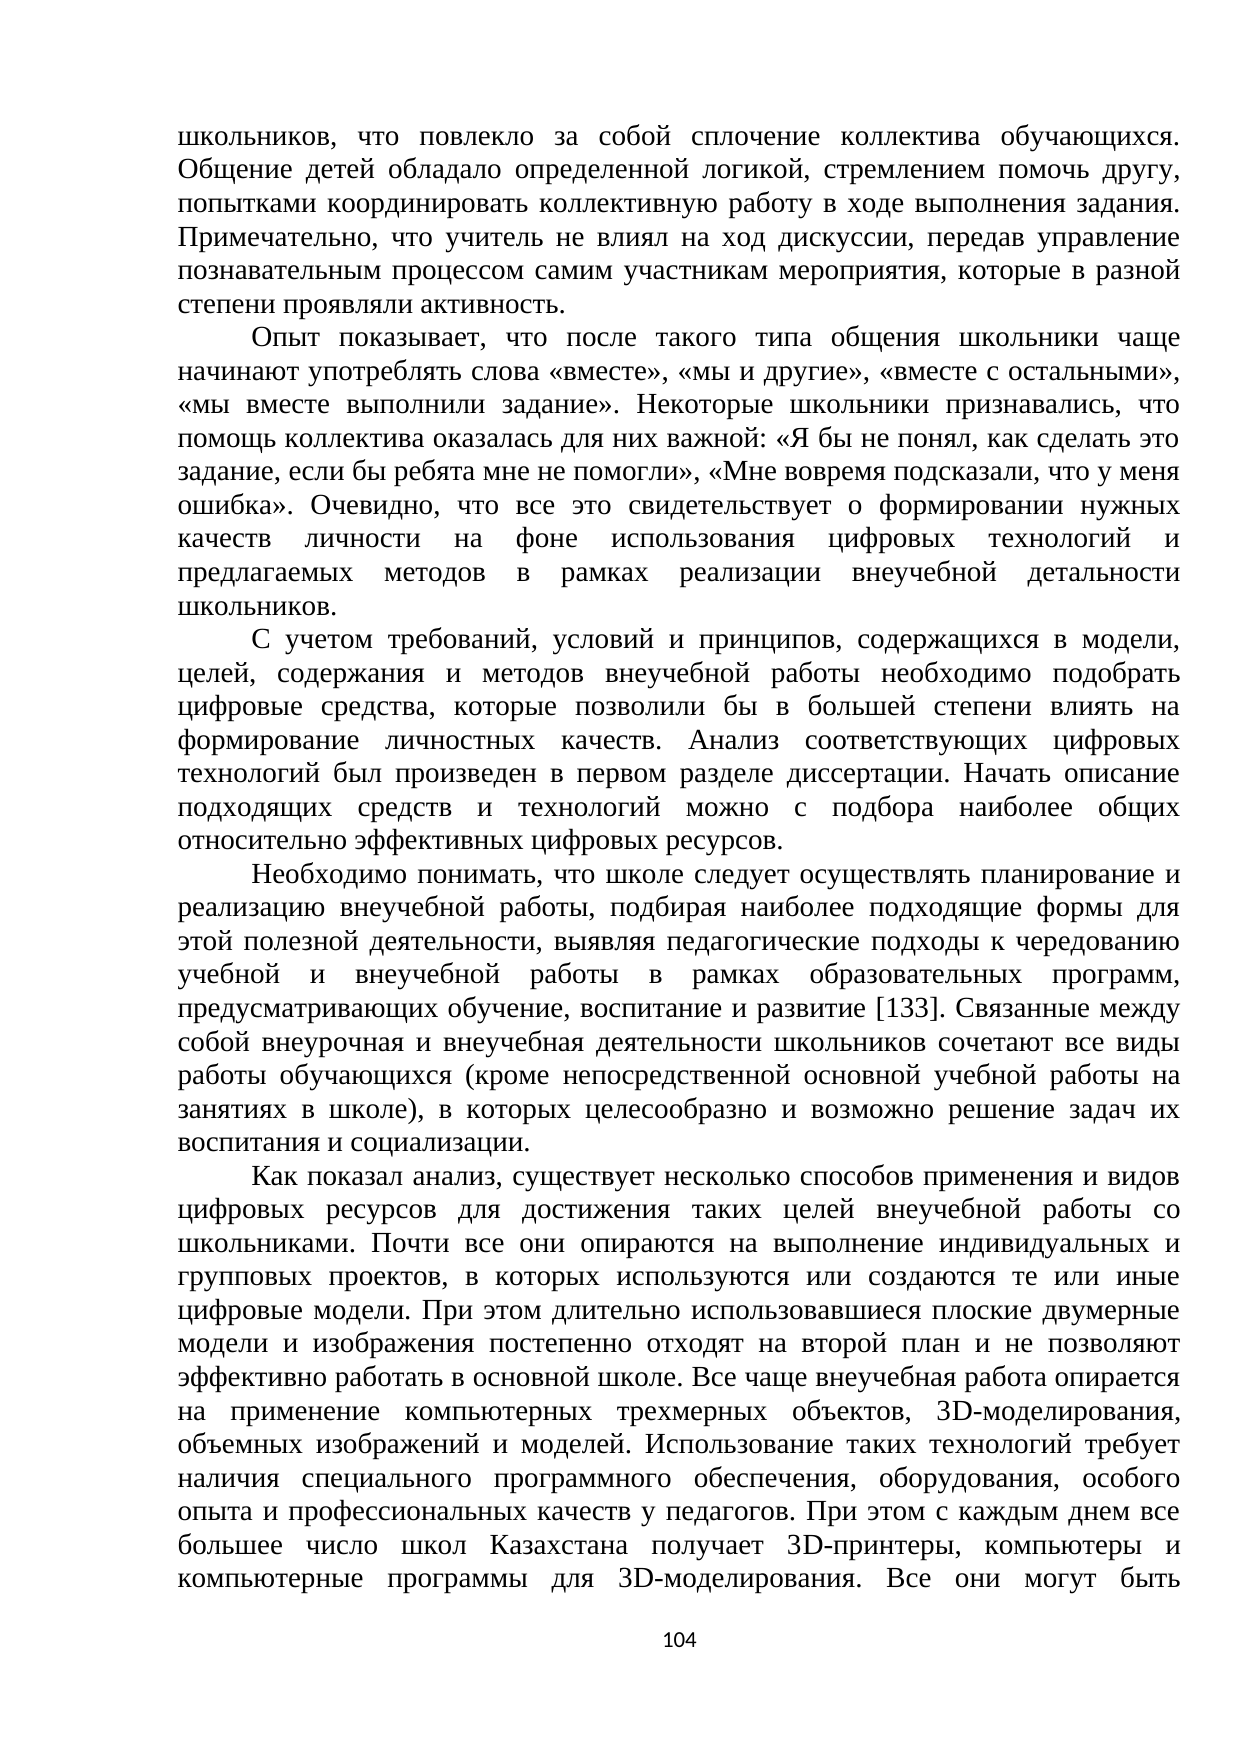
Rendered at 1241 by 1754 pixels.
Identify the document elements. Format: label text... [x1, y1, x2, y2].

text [177, 1158, 1181, 1594]
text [177, 118, 1181, 319]
text Опыт показывает, что после такого типа общения школьники чаще начинают употреблять слова «вместе», «мы и другие», «вместе с остальными», «мы вместе выполнили задание». Некоторые школьники признавались, что помощь коллектива оказалась для них важной: «Я бы не понял, как сделать это задание, если бы ребята мне не помогли», «Мне вовремя подсказали, что у меня ошибка». Очевидно, что все это свидетельствует о формировании нужных качеств личности на фоне использования цифровых технологий и предлагаемых методов в рамках реализации внеучебной детальности школьников. [177, 319, 1181, 621]
text Необходимо понимать, что школе следует осуществлять планирование и реализацию внеучебной работы, подбирая наиболее подходящие формы для этой полезной деятельности, выявляя педагогические подходы к чередованию учебной и внеучебной работы в рамках образовательных программ, предусматривающих обучение, воспитание и развитие [133]. Связанные между собой внеурочная и внеучебная деятельности школьников сочетают все виды работы обучающихся (кроме непосредственной основной учебной работы на занятиях в школе), в которых целесообразно и возможно решение задач их воспитания и социализации. [177, 856, 1181, 1158]
text С учетом требований, условий и принципов, содержащихся в модели, целей, содержания и методов внеучебной работы необходимо подобрать цифровые средства, которые позволили бы в большей степени влиять на формирование личностных качеств. Анализ соответствующих цифровых технологий был произведен в первом разделе диссертации. Начать описание подходящих средств и технологий можно с подбора наиболее общих относительно эффективных цифровых ресурсов. [177, 621, 1181, 856]
